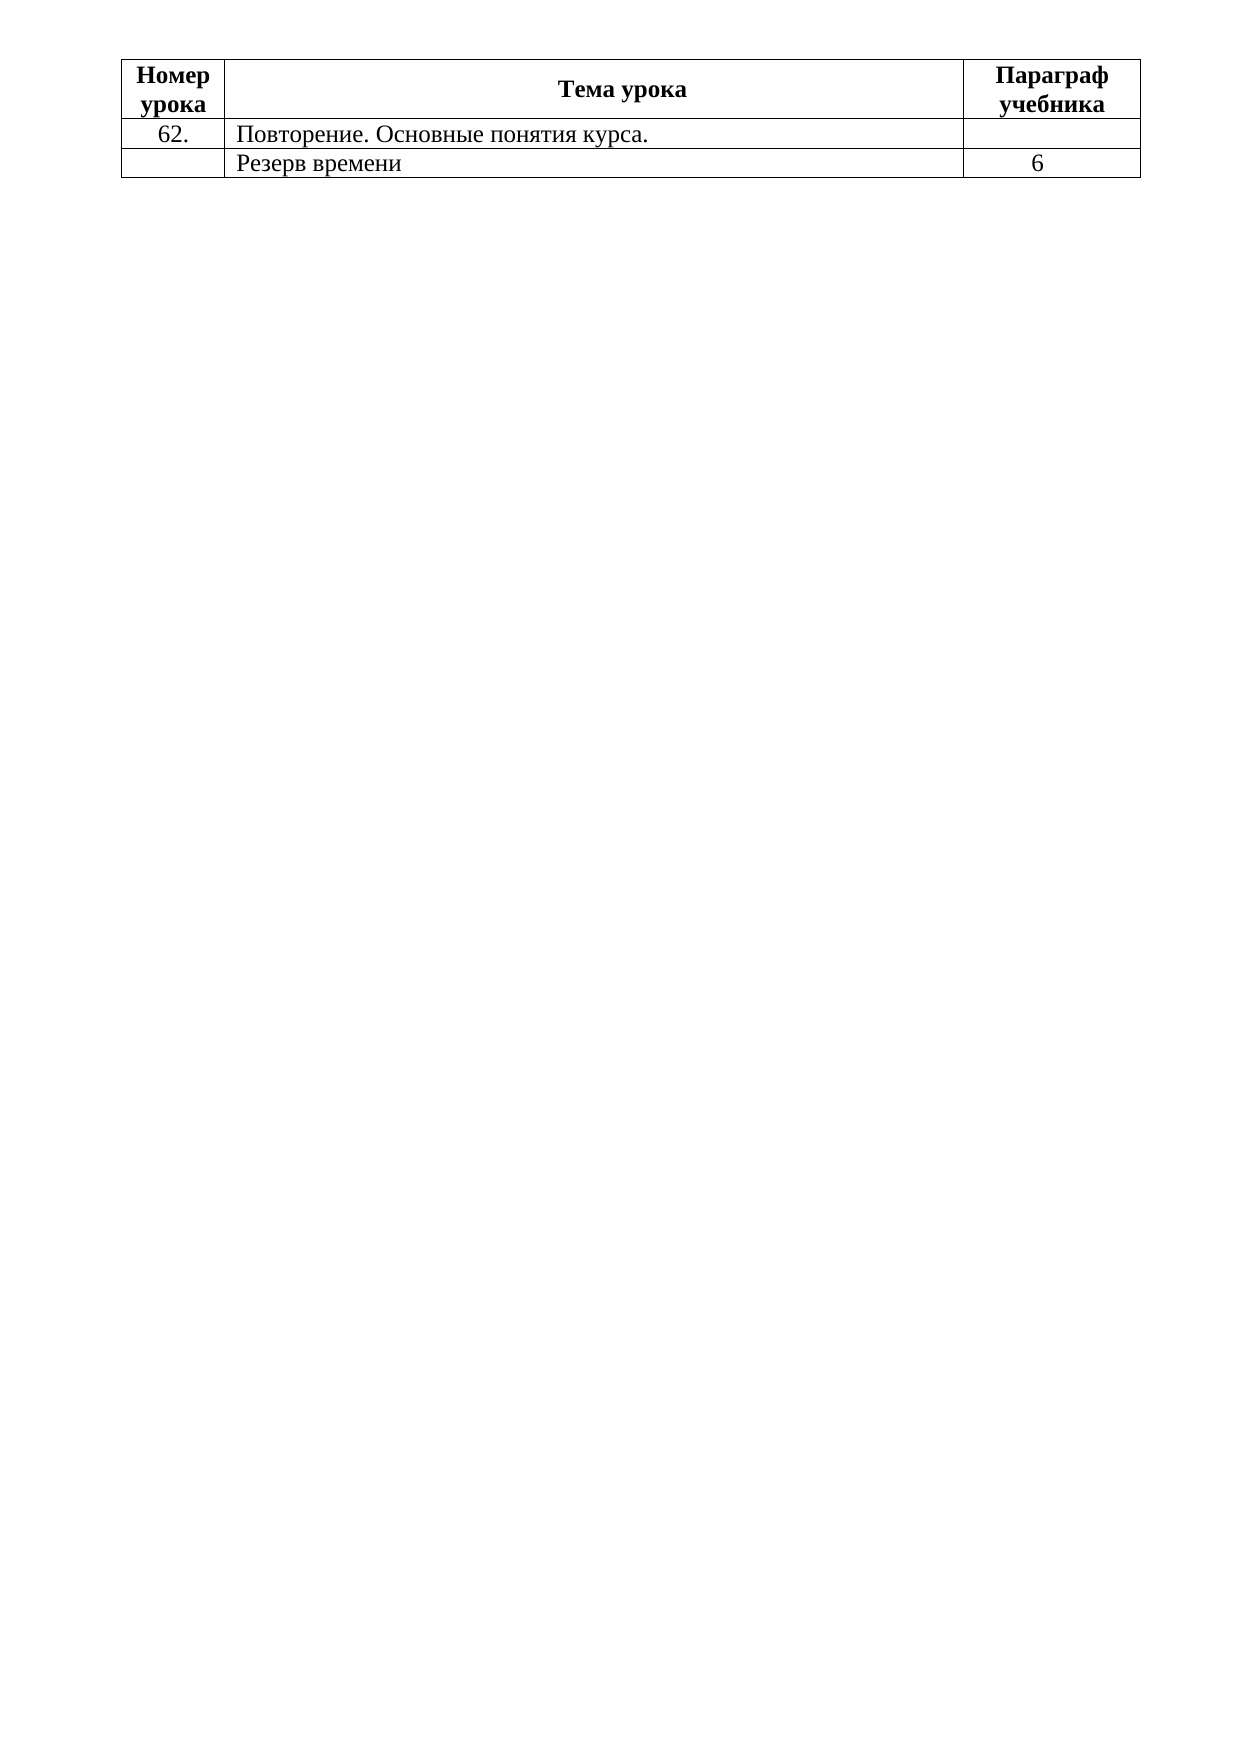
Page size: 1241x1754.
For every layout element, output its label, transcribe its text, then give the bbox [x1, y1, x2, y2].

table_cell [964, 119, 1140, 147]
table_cell Резерв времени [225, 149, 963, 177]
table_cell Повторение. Основные понятия курса. [225, 119, 963, 147]
table_header Номер урока [122, 60, 224, 118]
table_cell 6 [964, 149, 1140, 177]
table_header Параграф учебника [964, 60, 1140, 118]
table_cell [122, 149, 224, 177]
table_header Тема урока [225, 60, 963, 118]
table_cell 62. [122, 119, 224, 147]
